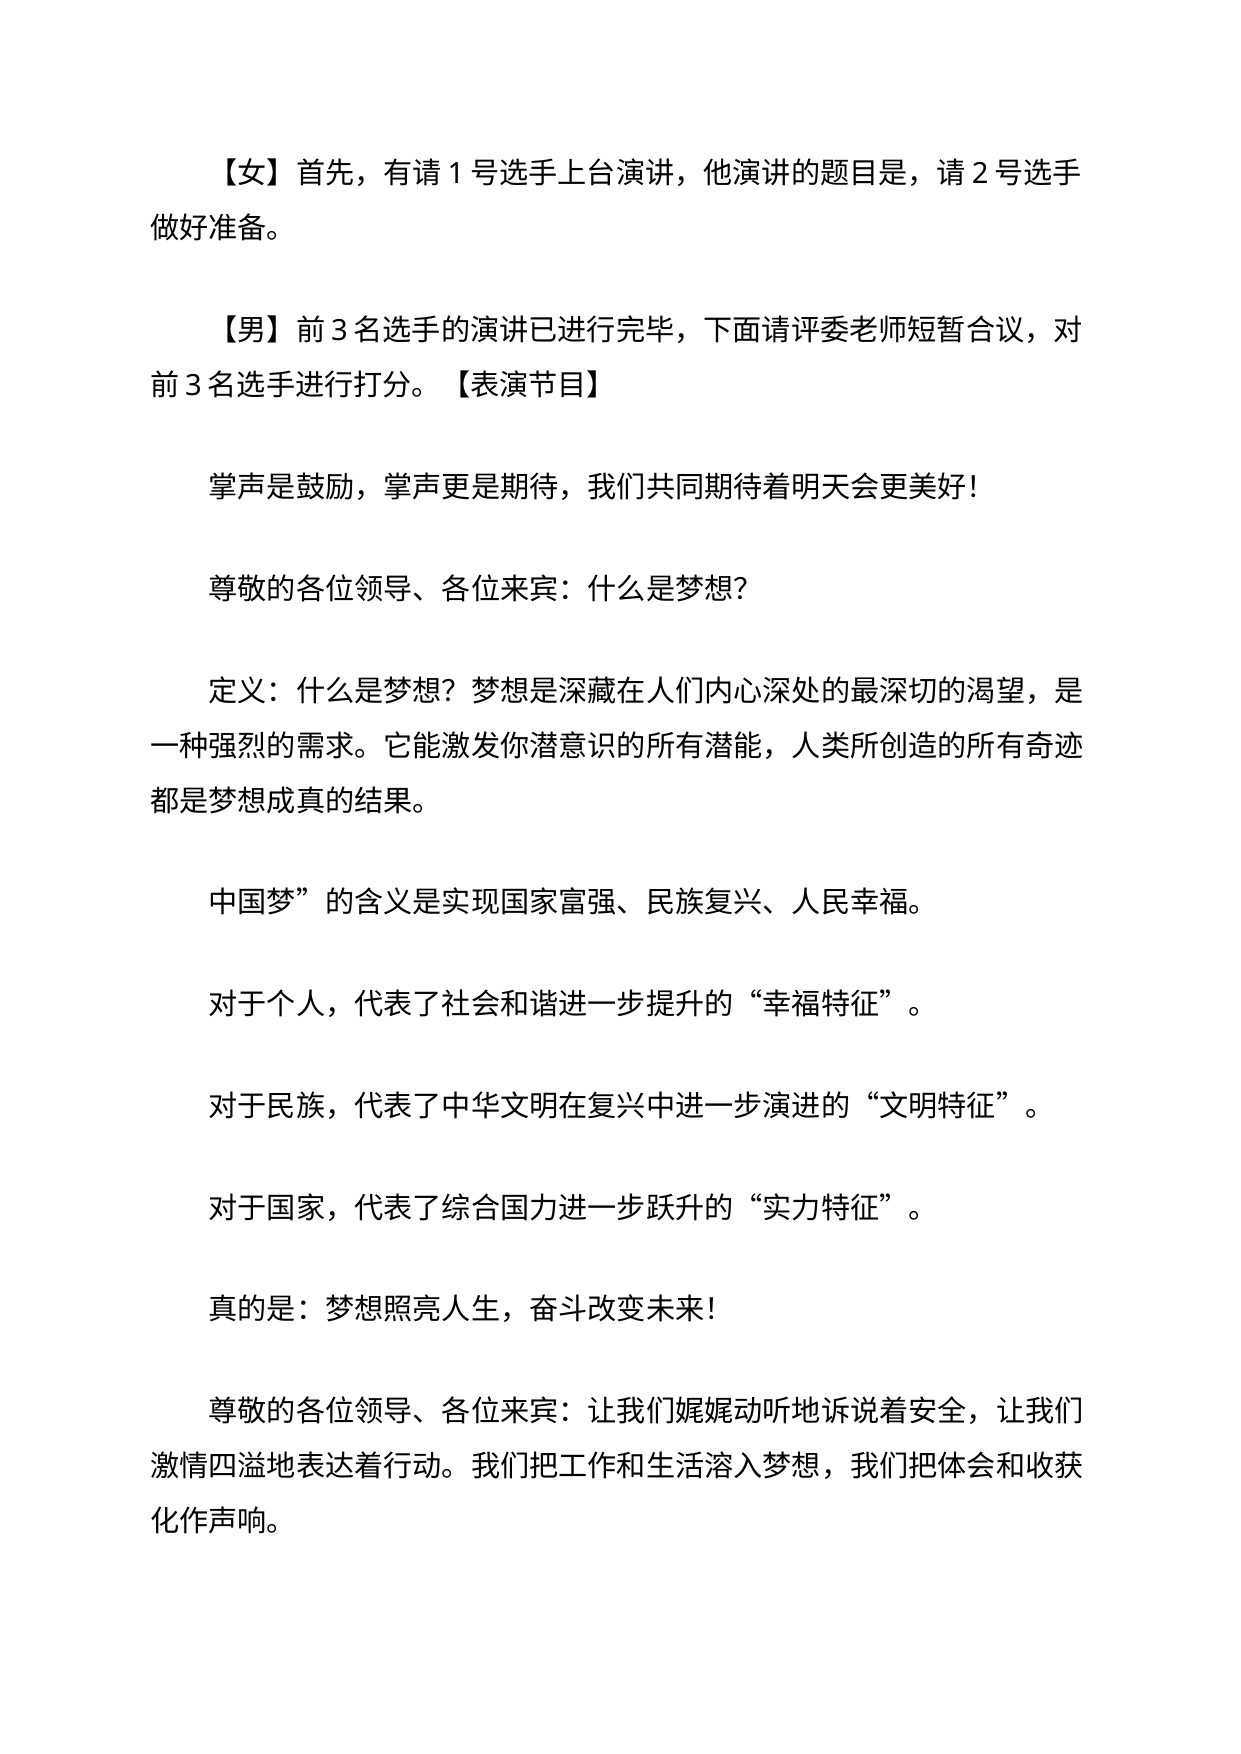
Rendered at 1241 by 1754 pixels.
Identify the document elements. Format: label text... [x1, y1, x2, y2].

text 对于国家，代表了综合国力进一步跃升的“实力特征”。 [150, 1184, 1090, 1226]
text 【男】前3名选手的演讲已进行完毕，下面请评委老师短暂合议，对前3名选手进行打分。【表演节目】 [150, 307, 1090, 404]
text 真的是：梦想照亮人生，奋斗改变未来！ [150, 1286, 1090, 1328]
text 【女】首先，有请1号选手上台演讲，他演讲的题目是，请2号选手做好准备。 [150, 150, 1090, 247]
text 尊敬的各位领导、各位来宾：什么是梦想？ [150, 566, 1090, 608]
text 对于民族，代表了中华文明在复兴中进一步演进的“文明特征”。 [150, 1082, 1090, 1125]
text 尊敬的各位领导、各位来宾：让我们娓娓动听地诉说着安全，让我们激情四溢地表达着行动。我们把工作和生活溶入梦想，我们把体会和收获化作声响。 [150, 1388, 1090, 1540]
text 中国梦”的含义是实现国家富强、民族复兴、人民幸福。 [150, 879, 1090, 921]
text 定义：什么是梦想？梦想是深藏在人们内心深处的最深切的渴望，是一种强烈的需求。它能激发你潜意识的所有潜能，人类所创造的所有奇迹都是梦想成真的结果。 [150, 667, 1090, 819]
text 对于个人，代表了社会和谐进一步提升的“幸福特征”。 [150, 981, 1090, 1023]
text 掌声是鼓励，掌声更是期待，我们共同期待着明天会更美好！ [150, 464, 1090, 506]
